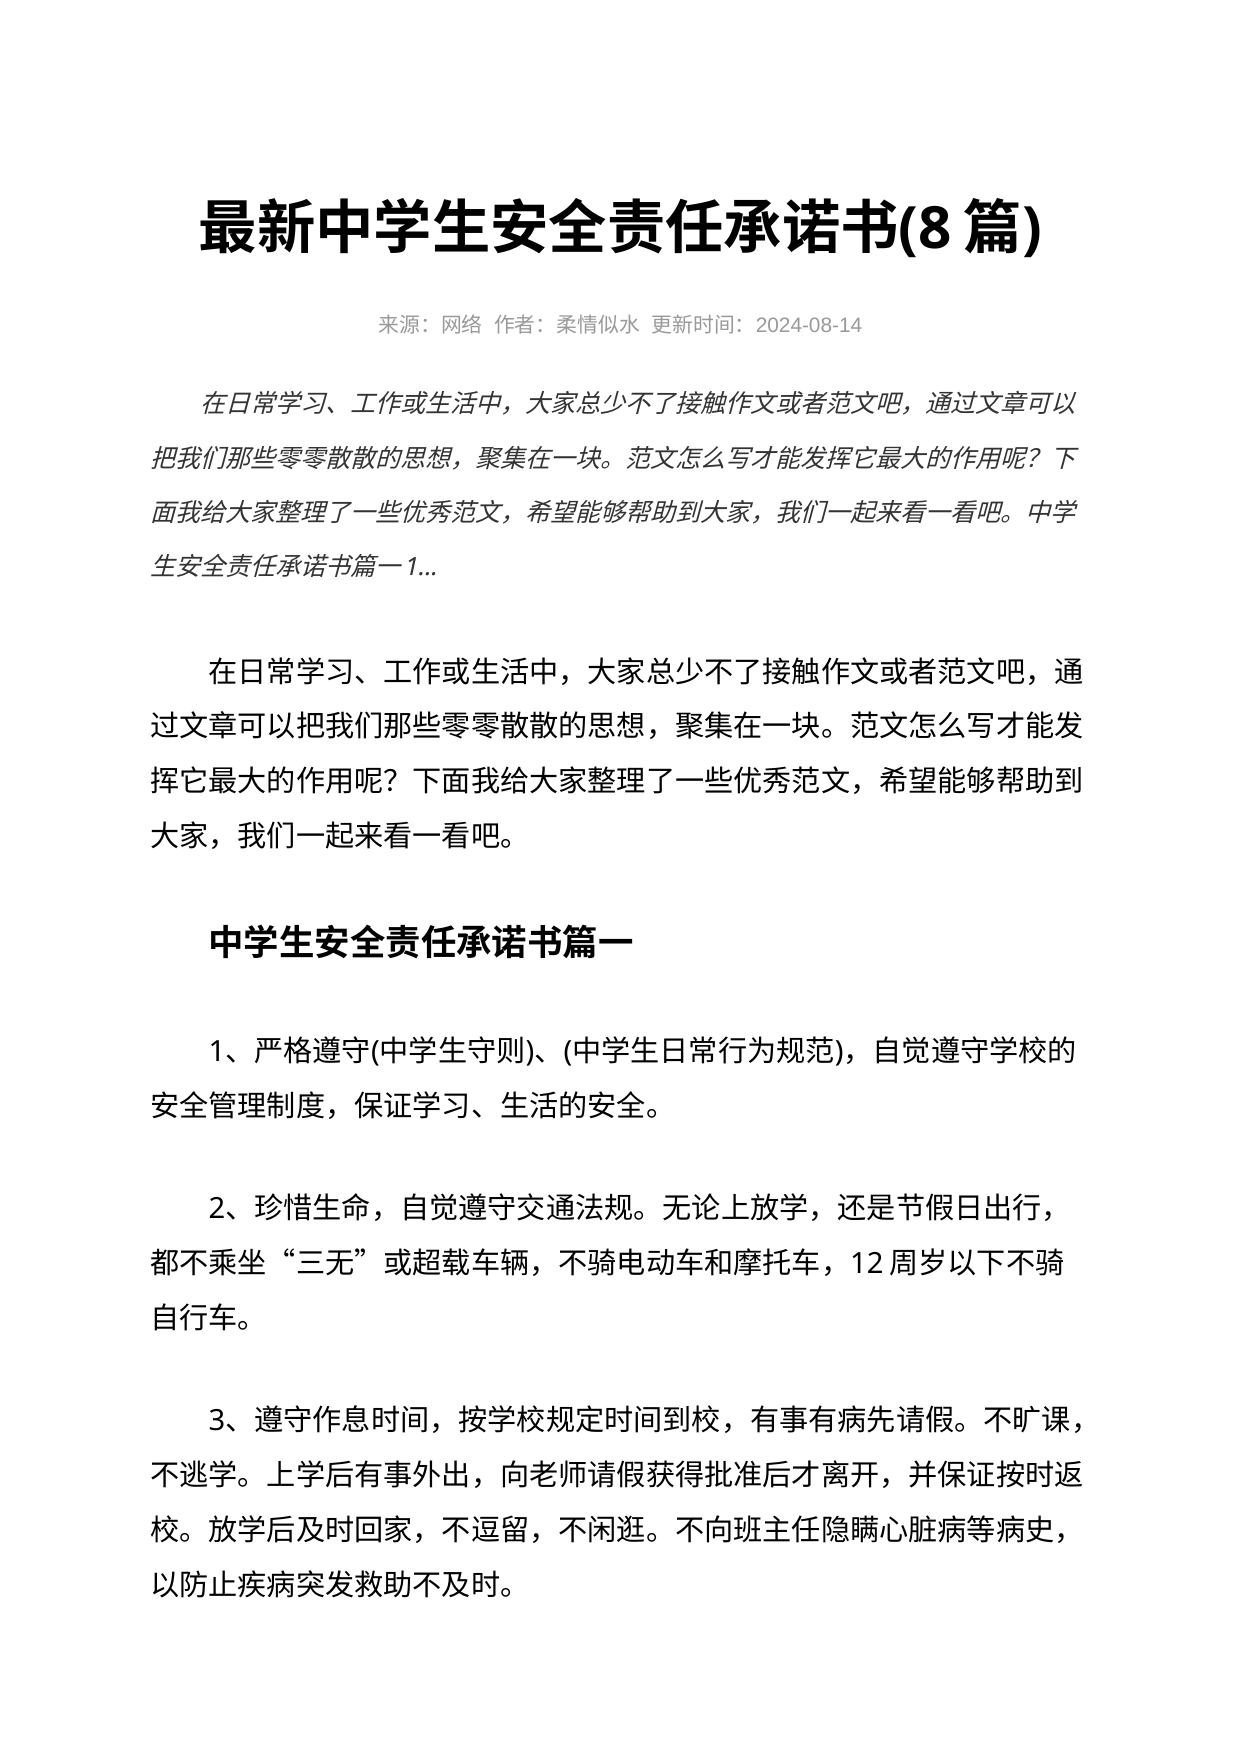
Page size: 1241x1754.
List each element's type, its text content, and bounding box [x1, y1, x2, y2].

text 在日常学习、工作或生活中，大家总少不了接触作文或者范文吧，通过文章可以把我们那些零零散散的思想，聚集在一块。范文怎么写才能发挥它最大的作用呢？下面我给大家整理了一些优秀范文，希望能够帮助到大家，我们一起来看一看吧。中学生安全责任承诺书篇一1... [150, 384, 1090, 583]
text 3、遵守作息时间，按学校规定时间到校，有事有病先请假。不旷课，不逃学。上学后有事外出，向老师请假获得批准后才离开，并保证按时返校。放学后及时回家，不逗留，不闲逛。不向班主任隐瞒心脏病等病史，以防止疾病突发救助不及时。 [150, 1397, 1090, 1604]
text 中学生安全责任承诺书篇一 [150, 914, 1090, 966]
text 1、严格遵守(中学生守则)、(中学生日常行为规范)，自觉遵守学校的安全管理制度，保证学习、生活的安全。 [150, 1028, 1090, 1125]
subtitle 最新中学生安全责任承诺书(8篇) [150, 181, 1090, 266]
text 在日常学习、工作或生活中，大家总少不了接触作文或者范文吧，通过文章可以把我们那些零零散散的思想，聚集在一块。范文怎么写才能发挥它最大的作用呢？下面我给大家整理了一些优秀范文，希望能够帮助到大家，我们一起来看一看吧。 [150, 648, 1090, 855]
text 2、珍惜生命，自觉遵守交通法规。无论上放学，还是节假日出行，都不乘坐“三无”或超载车辆，不骑电动车和摩托车，12周岁以下不骑自行车。 [150, 1185, 1090, 1337]
text 来源：网络 作者：柔情似水 更新时间：2024-08-14 [150, 313, 1090, 337]
